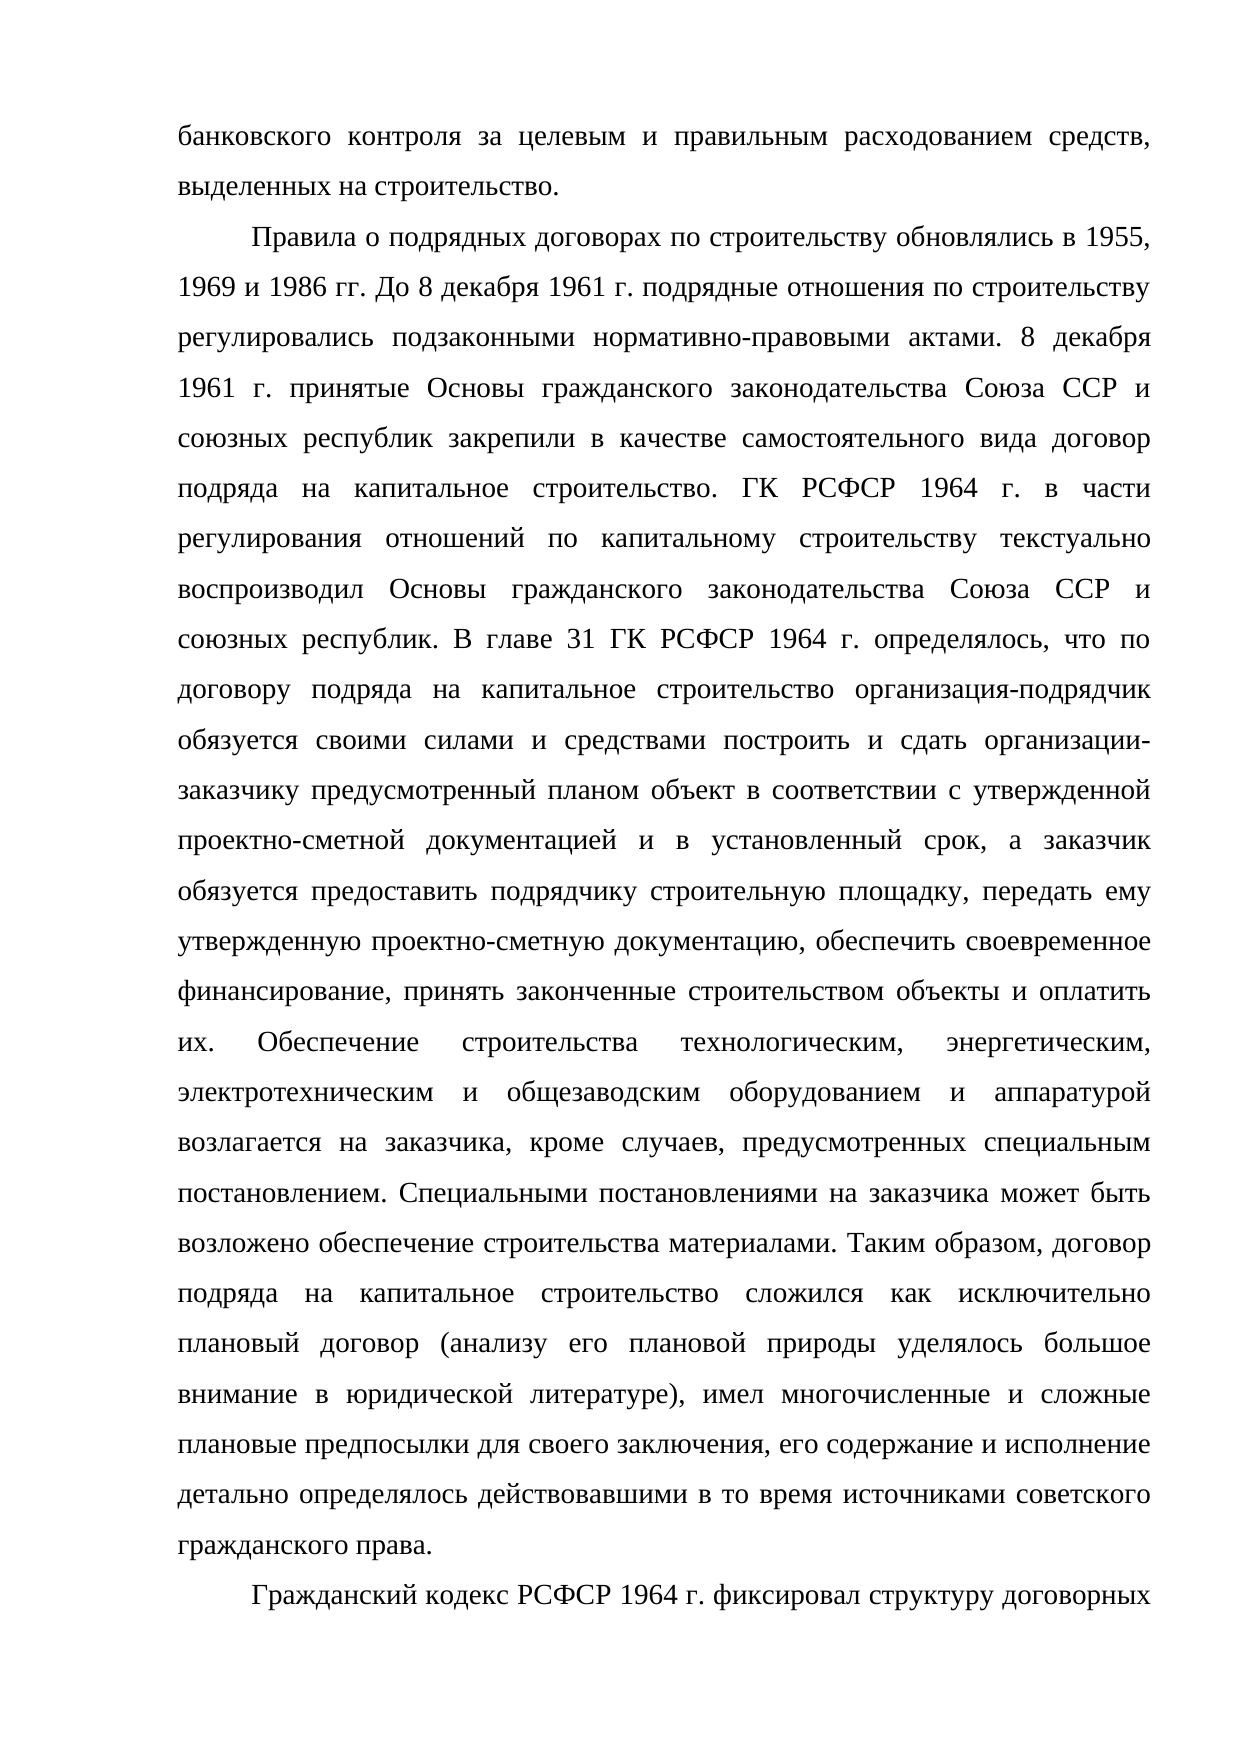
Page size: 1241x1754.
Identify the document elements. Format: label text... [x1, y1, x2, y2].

text Правила о подрядных договорах по строительству обновлялись в 1955, 1969 и 1986 гг. До 8 декабря . подрядные отношения по строительству регулировались подзаконными нормативно-правовыми актами. 8 декабря . принятые Основы гражданского законодательства Союза ССР и союзных республик закрепили в качестве самостоятельного вида договор подряда на капитальное строительство. ГК РСФСР . в части регулирования отношений по капитальному строительству текстуально воспроизводил Основы гражданского законодательства Союза ССР и союзных республик. В главе 31 ГК РСФСР . определялось, что по договору подряда на капитальное строительство организация-подрядчик обязуется своими силами и средствами построить и сдать организации-заказчику предусмотренный планом объект в соответствии с утвержденной проектно-сметной документацией и в установленный срок, а заказчик обязуется предоставить подрядчику строительную площадку, передать ему утвержденную проектно-сметную документацию, обеспечить своевременное финансирование, принять законченные строительством объекты и оплатить их. Обеспечение строительства технологическим, энергетическим, электротехническим и общезаводским оборудованием и аппаратурой возлагается на заказчика, кроме случаев, предусмотренных специальным постановлением. Специальными постановлениями на заказчика может быть возложено обеспечение строительства материалами. Таким образом, договор подряда на капитальное строительство сложился как исключительно плановый договор (анализу его плановой природы уделялось большое внимание в юридической литературе), имел многочисленные и сложные плановые предпосылки для своего заключения, его содержание и исполнение детально определялось действовавшими в то время источниками советского гражданского права. [177, 219, 1152, 1560]
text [177, 1577, 1152, 1611]
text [177, 118, 1152, 202]
